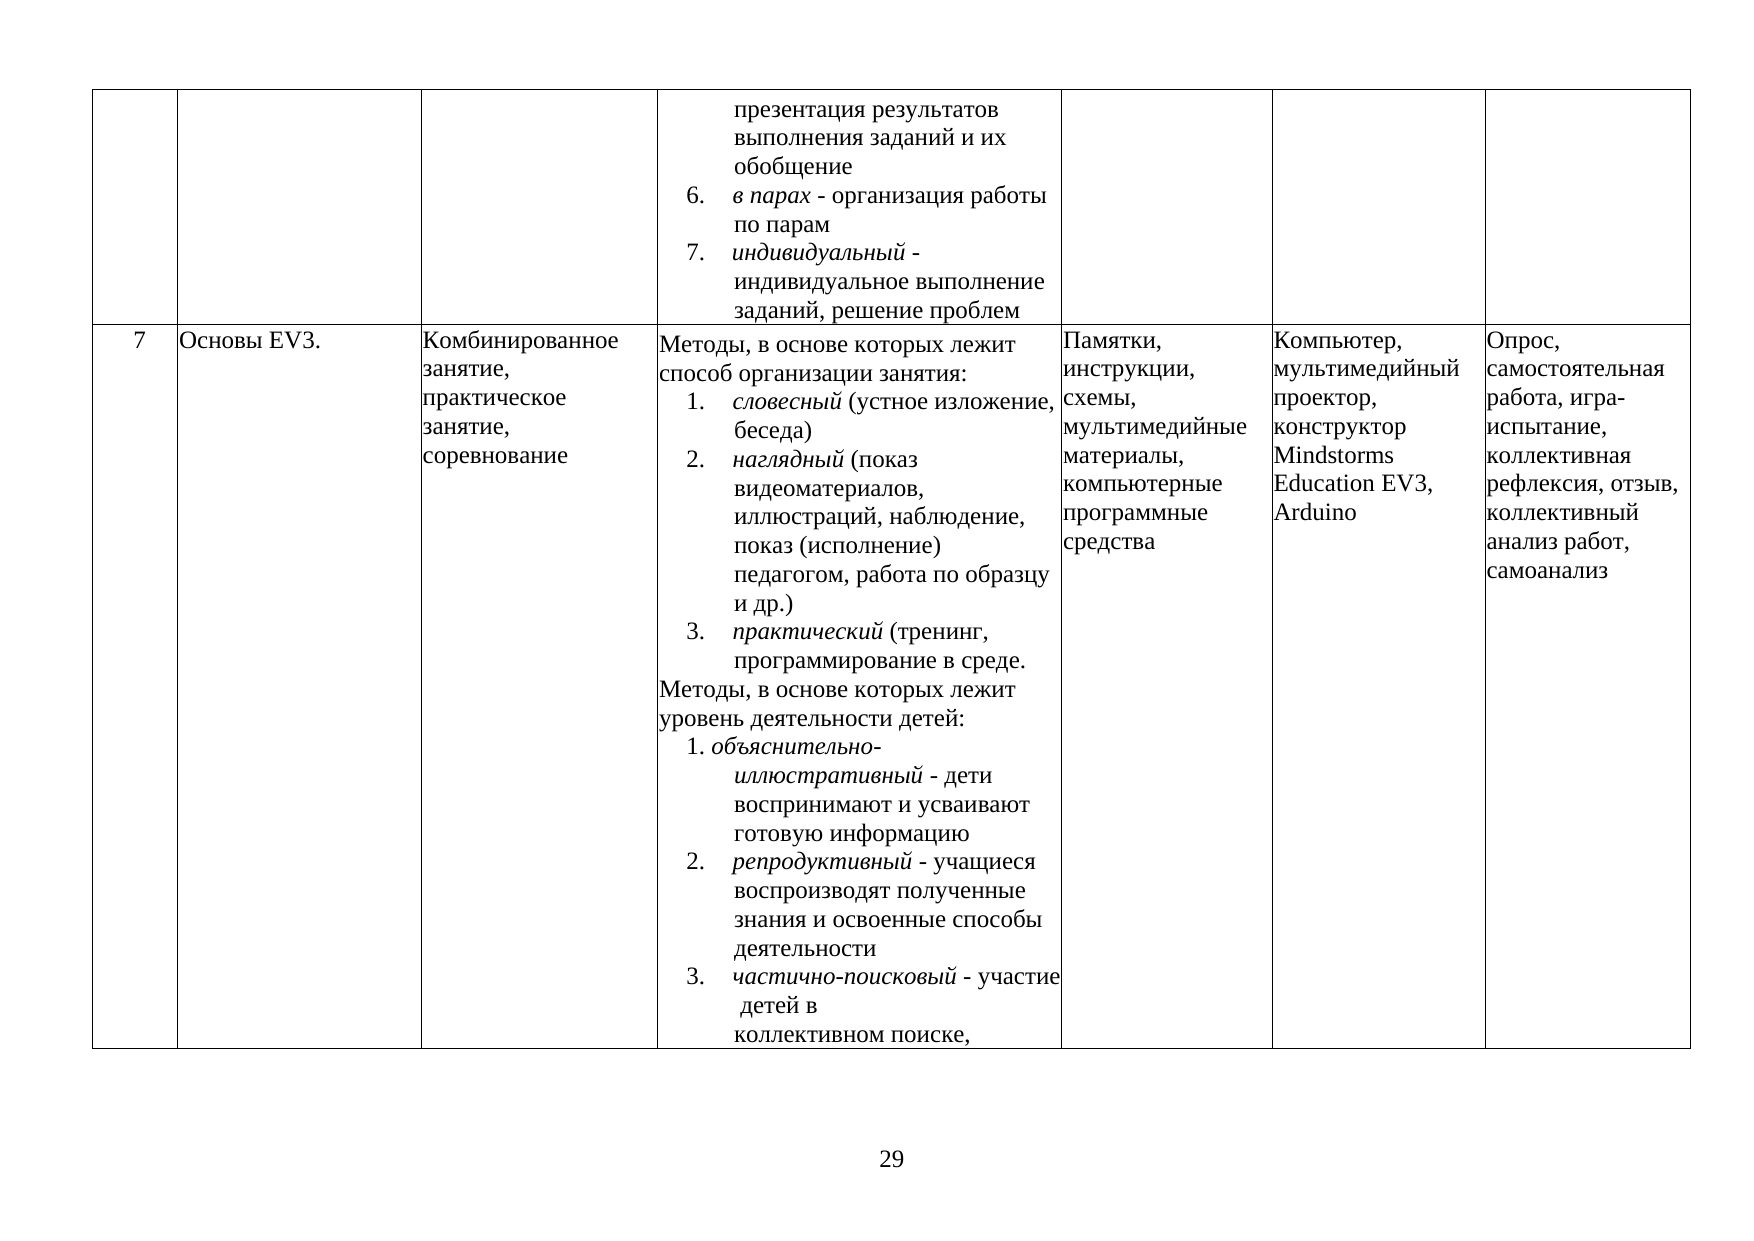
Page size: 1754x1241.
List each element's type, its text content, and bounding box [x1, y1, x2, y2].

table_header [1486, 90, 1690, 324]
table_header [1062, 90, 1272, 324]
table_header презентация результатов выполнения заданий и их обобщение в парах - организация работы по парам индивидуальный - индивидуальное выполнение заданий, решение проблем [658, 90, 1061, 324]
table_header [422, 90, 657, 324]
table_cell Основы EV3. [178, 325, 421, 1048]
table_cell Методы, в основе которых лежит способ организации занятия: словесный (устное изложение, беседа) наглядный (показ видеоматериалов, иллюстраций, наблюдение, показ (исполнение) педагогом, работа по образцу и др.) практический (тренинг, программирование в среде. Методы, в основе которых лежит уровень деятельности детей: 1. объяснительноиллюстративный - дети воспринимают и усваивают готовую информацию репродуктивный - учащиеся воспроизводят полученные знания и освоенные способы деятельности частично-поисковый - участие детей в коллективном поиске, [658, 325, 1061, 1048]
table_cell Памятки, инструкции, схемы, мультимедийные материалы, компьютерные программные средства [1062, 325, 1272, 1048]
table_cell Опрос, самостоятельная работа, игра- испытание, коллективная рефлексия, отзыв, коллективный анализ работ, самоанализ [1486, 325, 1690, 1048]
table_header [178, 90, 421, 324]
table_header [1273, 90, 1485, 324]
table_cell 7 [93, 325, 177, 1048]
table_header [93, 90, 177, 324]
table_cell Компьютер, мультимедийный проектор, конструктор Mindstorms Education EV3, Arduino [1273, 325, 1485, 1048]
table_cell Комбинированное занятие, практическое занятие, соревнование [422, 325, 657, 1048]
